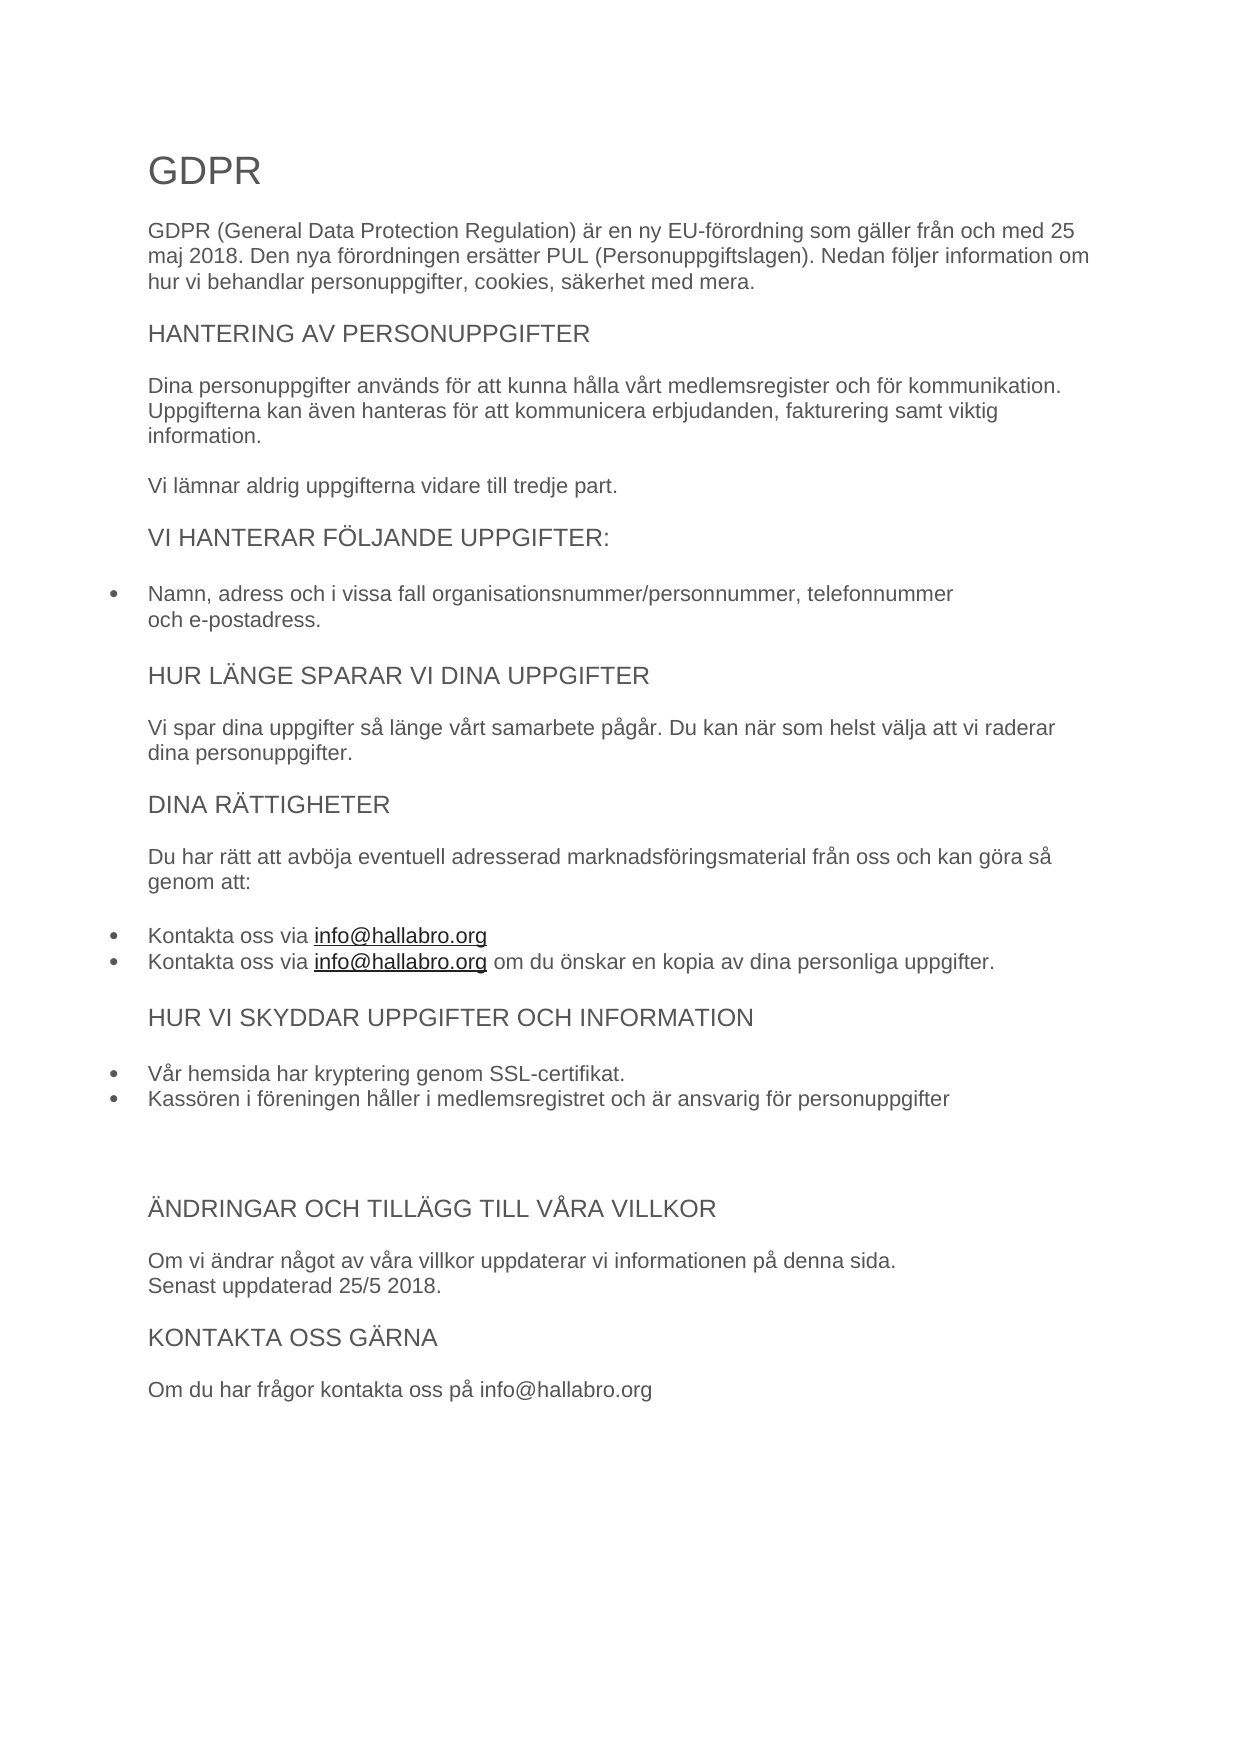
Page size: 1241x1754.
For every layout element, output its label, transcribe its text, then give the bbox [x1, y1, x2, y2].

text Du har rätt att avböja eventuell adresserad marknadsföringsmaterial från oss och kan göra så genom att: [148, 844, 1093, 894]
text VI HANTERAR FÖLJANDE UPPGIFTER: [148, 523, 1093, 552]
text HANTERING AV PERSONUPPGIFTER [148, 319, 1093, 348]
text KONTAKTA OSS GÄRNA [148, 1323, 1093, 1352]
text GDPR (General Data Protection Regulation) är en ny EU-förordning som gäller från och med 25 maj 2018. Den nya förordningen ersätter PUL (Personuppgiftslagen). Nedan följer information om hur vi behandlar personuppgifter, cookies, säkerhet med mera. [148, 218, 1093, 294]
text HUR LÄNGE SPARAR VI DINA UPPGIFTER [148, 661, 1093, 690]
list Vår hemsida har kryptering genom SSL-certifikat. [110, 1061, 1093, 1086]
text Om vi ändrar något av våra villkor uppdaterar vi informationen på denna sida. Senast uppdaterad 25/5 2018. [148, 1248, 1093, 1298]
text Vi lämnar aldrig uppgifterna vidare till tredje part. [148, 473, 1093, 498]
text Om du har frågor kontakta oss på info@hallabro.org [148, 1377, 1093, 1402]
text Dina personuppgifter används för att kunna hålla vårt medlemsregister och för kommunikation. Uppgifterna kan även hanteras för att kommunicera erbjudanden, fakturering samt viktig information. [148, 373, 1093, 448]
text Vi spar dina uppgifter så länge vårt samarbete pågår. Du kan när som helst välja att vi raderar dina personuppgifter. [148, 715, 1093, 765]
text ÄNDRINGAR OCH TILLÄGG TILL VÅRA VILLKOR [148, 1194, 1093, 1223]
text GDPR [148, 148, 1093, 193]
list Kontakta oss via info@hallabro.org [110, 923, 1093, 949]
list Kontakta oss via info@hallabro.org om du önskar en kopia av dina personliga uppgifter. [110, 949, 1093, 974]
text DINA RÄTTIGHETER [148, 790, 1093, 819]
list Namn, adress och i vissa fall organisationsnummer/personnummer, telefonnummer och e-postadress. [110, 581, 1093, 632]
list Kassören i föreningen håller i medlemsregistret och är ansvarig för personuppgifter [110, 1086, 1093, 1111]
text HUR VI SKYDDAR UPPGIFTER OCH INFORMATION [148, 1003, 1093, 1032]
